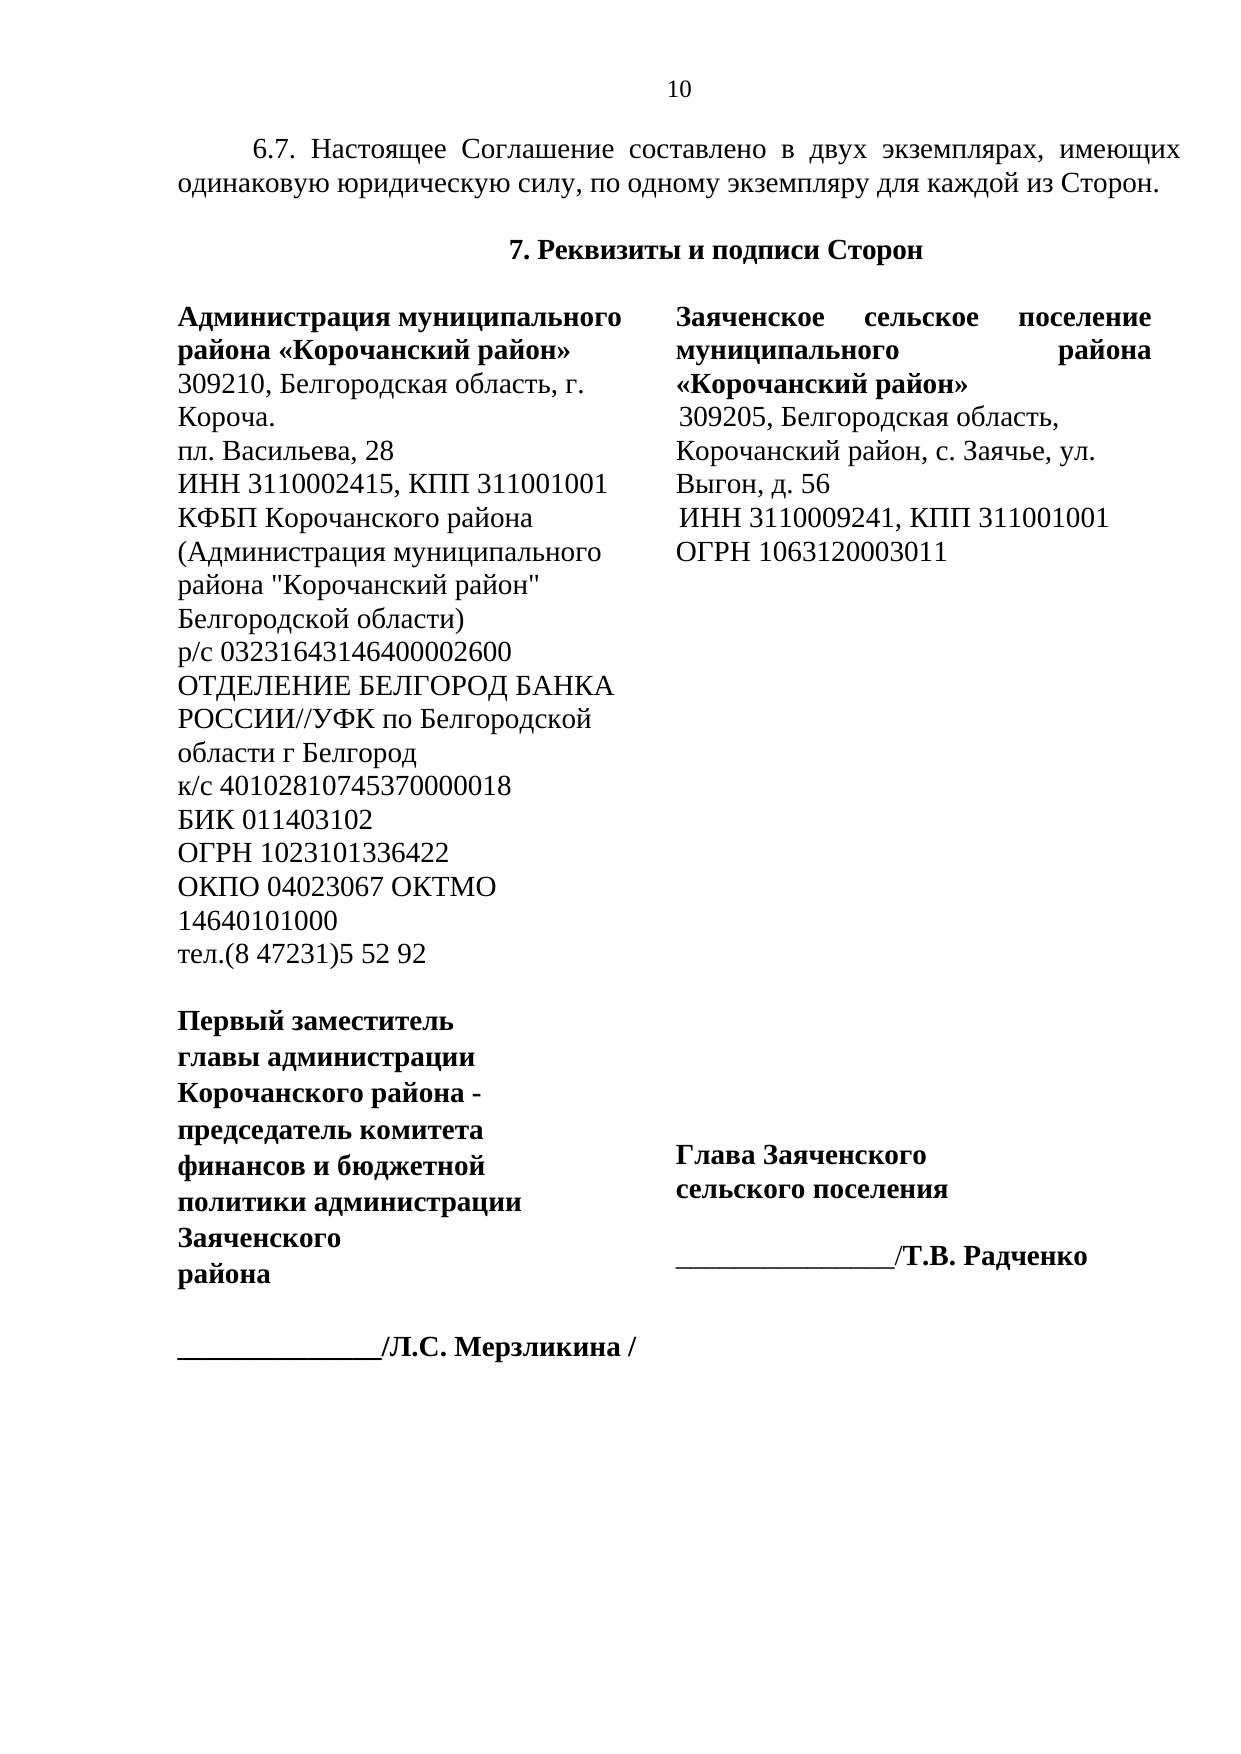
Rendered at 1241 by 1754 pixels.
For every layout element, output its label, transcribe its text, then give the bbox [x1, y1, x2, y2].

text 6.7. Настоящее Соглашение составлено в двух экземплярах, имеющих одинаковую юридическую силу, по одному экземпляру для каждой из Сторон. [177, 131, 1181, 198]
text 7. Реквизиты и подписи Сторон [251, 232, 1181, 265]
table_header Заяченское сельское поселение муниципального района «Корочанский район» 309205, Белгородская область, Корочанский район, с. Заячье, ул. Выгон, д. 56 ИНН 3110009241, КПП 311001001 ОГРН 1063120003011 Глава Заяченского сельского поселения _______________/Т.В. Радченко [664, 299, 1163, 1375]
table_header Администрация муниципального района «Корочанский район» 309210, Белгородская область, г. Короча. пл. Васильева, 28 ИНН 3110002415, КПП 311001001 КФБП Корочанского района (Администрация муниципального района "Корочанский район" Белгородской области) р/с 03231643146400002600 ОТДЕЛЕНИЕ БЕЛГОРОД БАНКА РОССИИ//УФК по Белгородской области г Белгород к/с 40102810745370000018 БИК 011403102 ОГРН 1023101336422 ОКПО 04023067 ОКТМО 14640101000 тел.(8 47231)5 52 92 Первый заместитель главы администрации Корочанского района - председатель комитета финансов и бюджетной политики администрации Глава Заяченского района сельского поселения ______________/Л.С. Мерзликина / [166, 299, 664, 1375]
